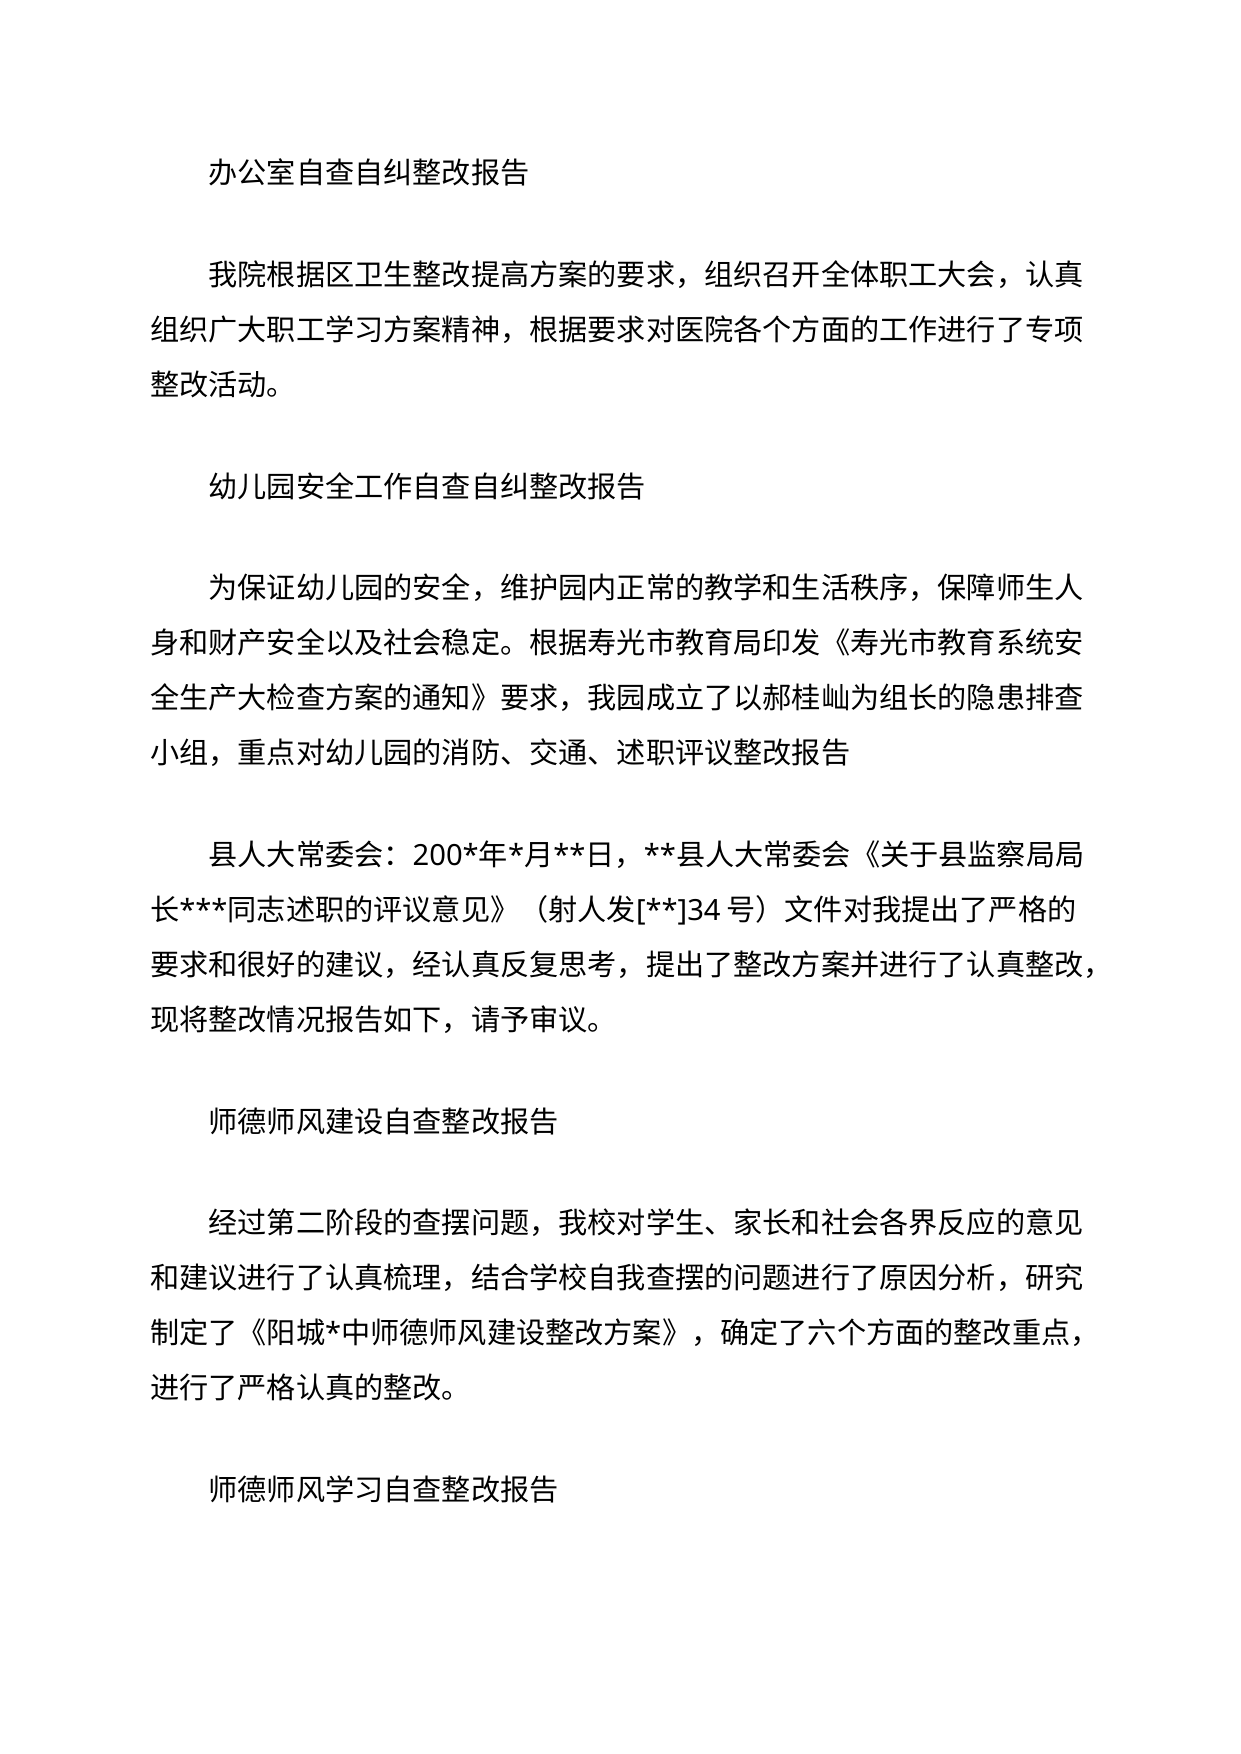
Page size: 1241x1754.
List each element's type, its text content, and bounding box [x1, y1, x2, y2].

text 办公室自查自纠整改报告 [150, 150, 1090, 192]
text 师德师风建设自查整改报告 [150, 1098, 1090, 1141]
text 我院根据区卫生整改提高方案的要求，组织召开全体职工大会，认真组织广大职工学习方案精神，根据要求对医院各个方面的工作进行了专项整改活动。 [150, 252, 1090, 404]
text 县人大常委会：200*年*月**日，**县人大常委会《关于县监察局局长***同志述职的评议意见》（射人发[**]34号）文件对我提出了严格的要求和很好的建议，经认真反复思考，提出了整改方案并进行了认真整改，现将整改情况报告如下，请予审议。 [150, 832, 1090, 1039]
text 经过第二阶段的查摆问题，我校对学生、家长和社会各界反应的意见和建议进行了认真梳理，结合学校自我查摆的问题进行了原因分析，研究制定了《阳城*中师德师风建设整改方案》，确定了六个方面的整改重点，进行了严格认真的整改。 [150, 1200, 1090, 1407]
text 幼儿园安全工作自查自纠整改报告 [150, 463, 1090, 506]
text 师德师风学习自查整改报告 [150, 1467, 1090, 1509]
text 为保证幼儿园的安全，维护园内正常的教学和生活秩序，保障师生人身和财产安全以及社会稳定。根据寿光市教育局印发《寿光市教育系统安全生产大检查方案的通知》要求，我园成立了以郝桂屾为组长的隐患排查小组，重点对幼儿园的消防、交通、述职评议整改报告 [150, 565, 1090, 772]
